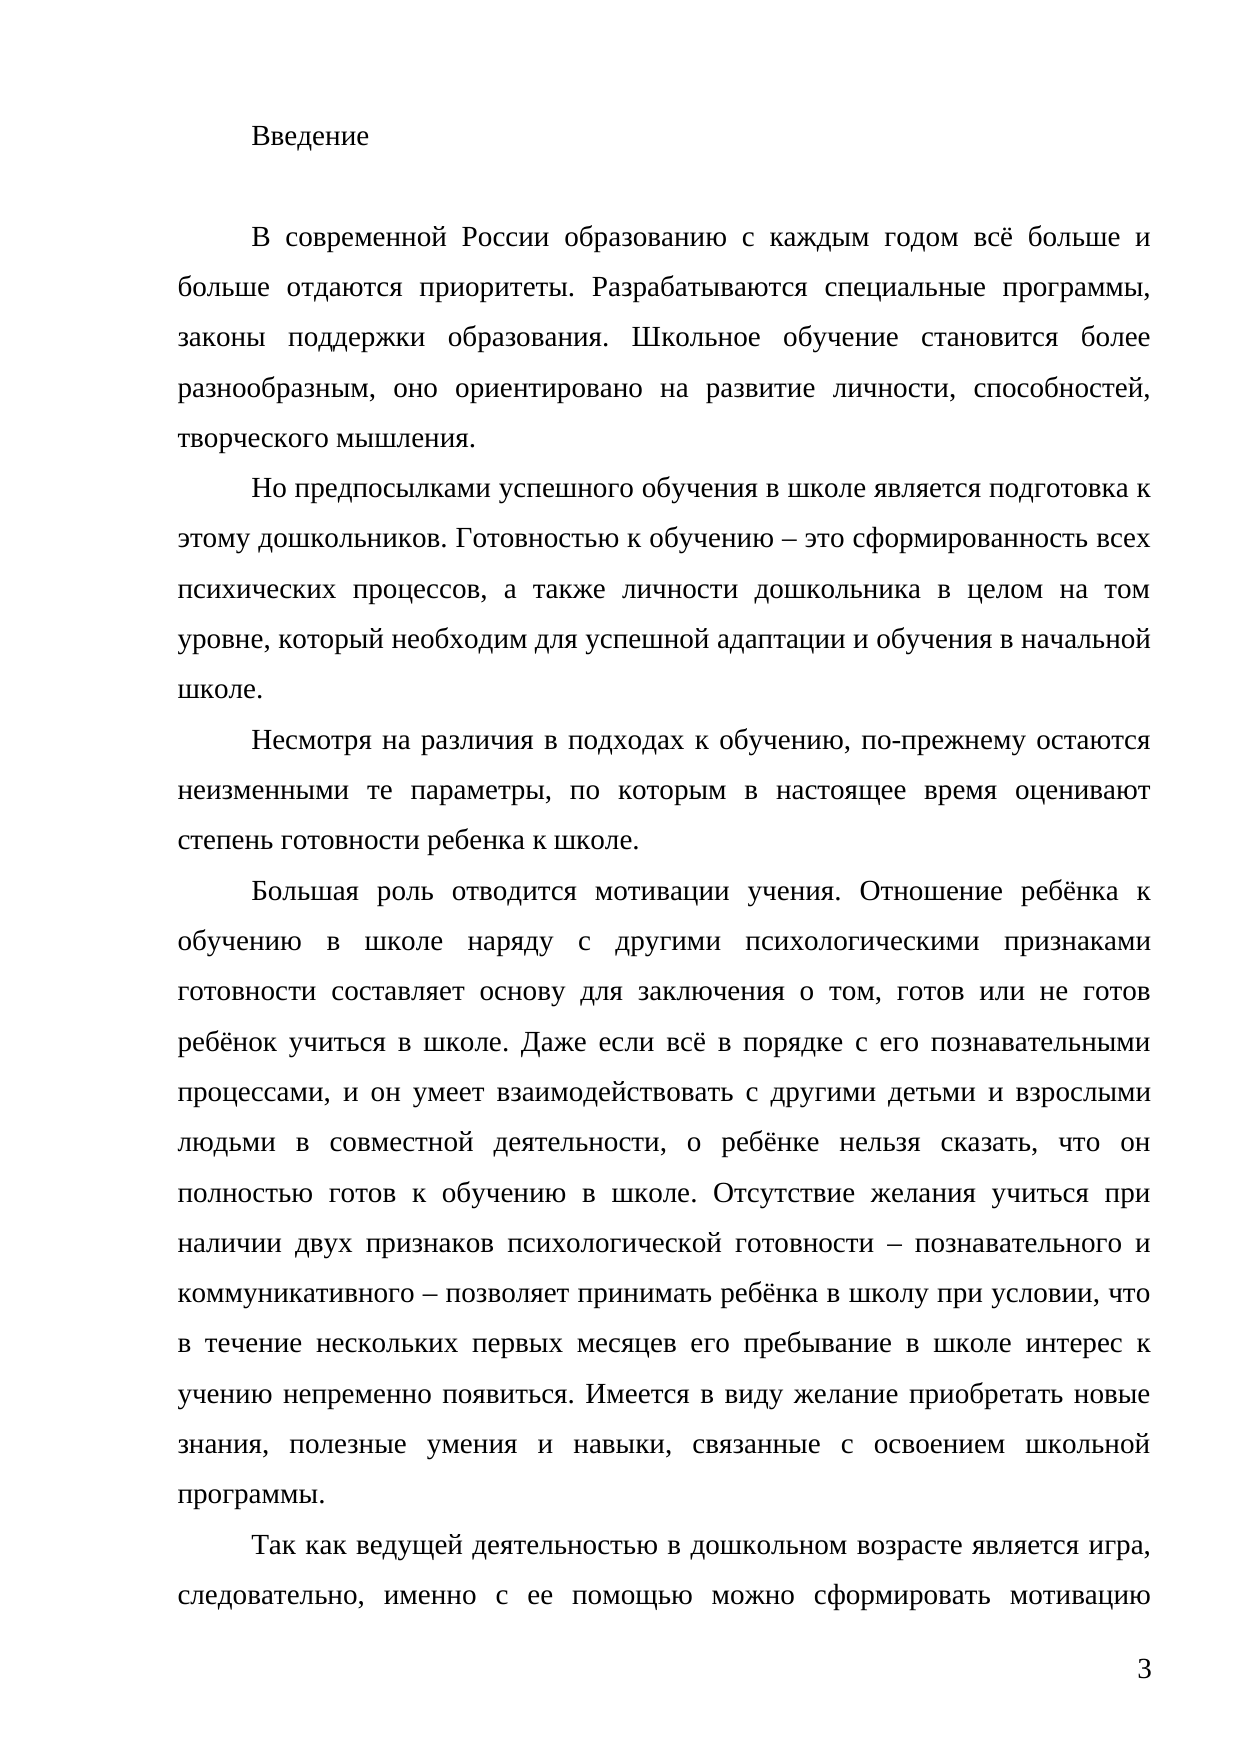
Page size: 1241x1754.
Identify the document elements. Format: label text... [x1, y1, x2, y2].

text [177, 1527, 1152, 1611]
text Несмотря на различия в подходах к обучению, по-прежнему остаются неизменными те параметры, по которым в настоящее время оценивают степень готовности ребенка к школе. [177, 722, 1152, 856]
text В современной России образованию с каждым годом всё больше и больше отдаются приоритеты. Разрабатываются специальные программы, законы поддержки образования. Школьное обучение становится более разнообразным, оно ориентировано на развитие личности, способностей, творческого мышления. [177, 219, 1152, 453]
text Большая роль отводится мотивации учения. Отношение ребёнка к обучению в школе наряду с другими психологическими признаками готовности составляет основу для заключения о том, готов или не готов ребёнок учиться в школе. Даже если всё в порядке с его познавательными процессами, и он умеет взаимодействовать с другими детьми и взрослыми людьми в совместной деятельности, о ребёнке нельзя сказать, что он полностью готов к обучению в школе. Отсутствие желания учиться при наличии двух признаков психологической готовности – познавательного и коммуникативного – позволяет принимать ребёнка в школу при условии, что в течение нескольких первых месяцев его пребывание в школе интерес к учению непременно появиться. Имеется в виду желание приобретать новые знания, полезные умения и навыки, связанные с освоением школьной программы. [177, 873, 1152, 1510]
text Введение [177, 118, 1152, 152]
text Но предпосылками успешного обучения в школе является подготовка к этому дошкольников. Готовностью к обучению – это сформированность всех психических процессов, а также личности дошкольника в целом на том уровне, который необходим для успешной адаптации и обучения в начальной школе. [177, 470, 1152, 705]
